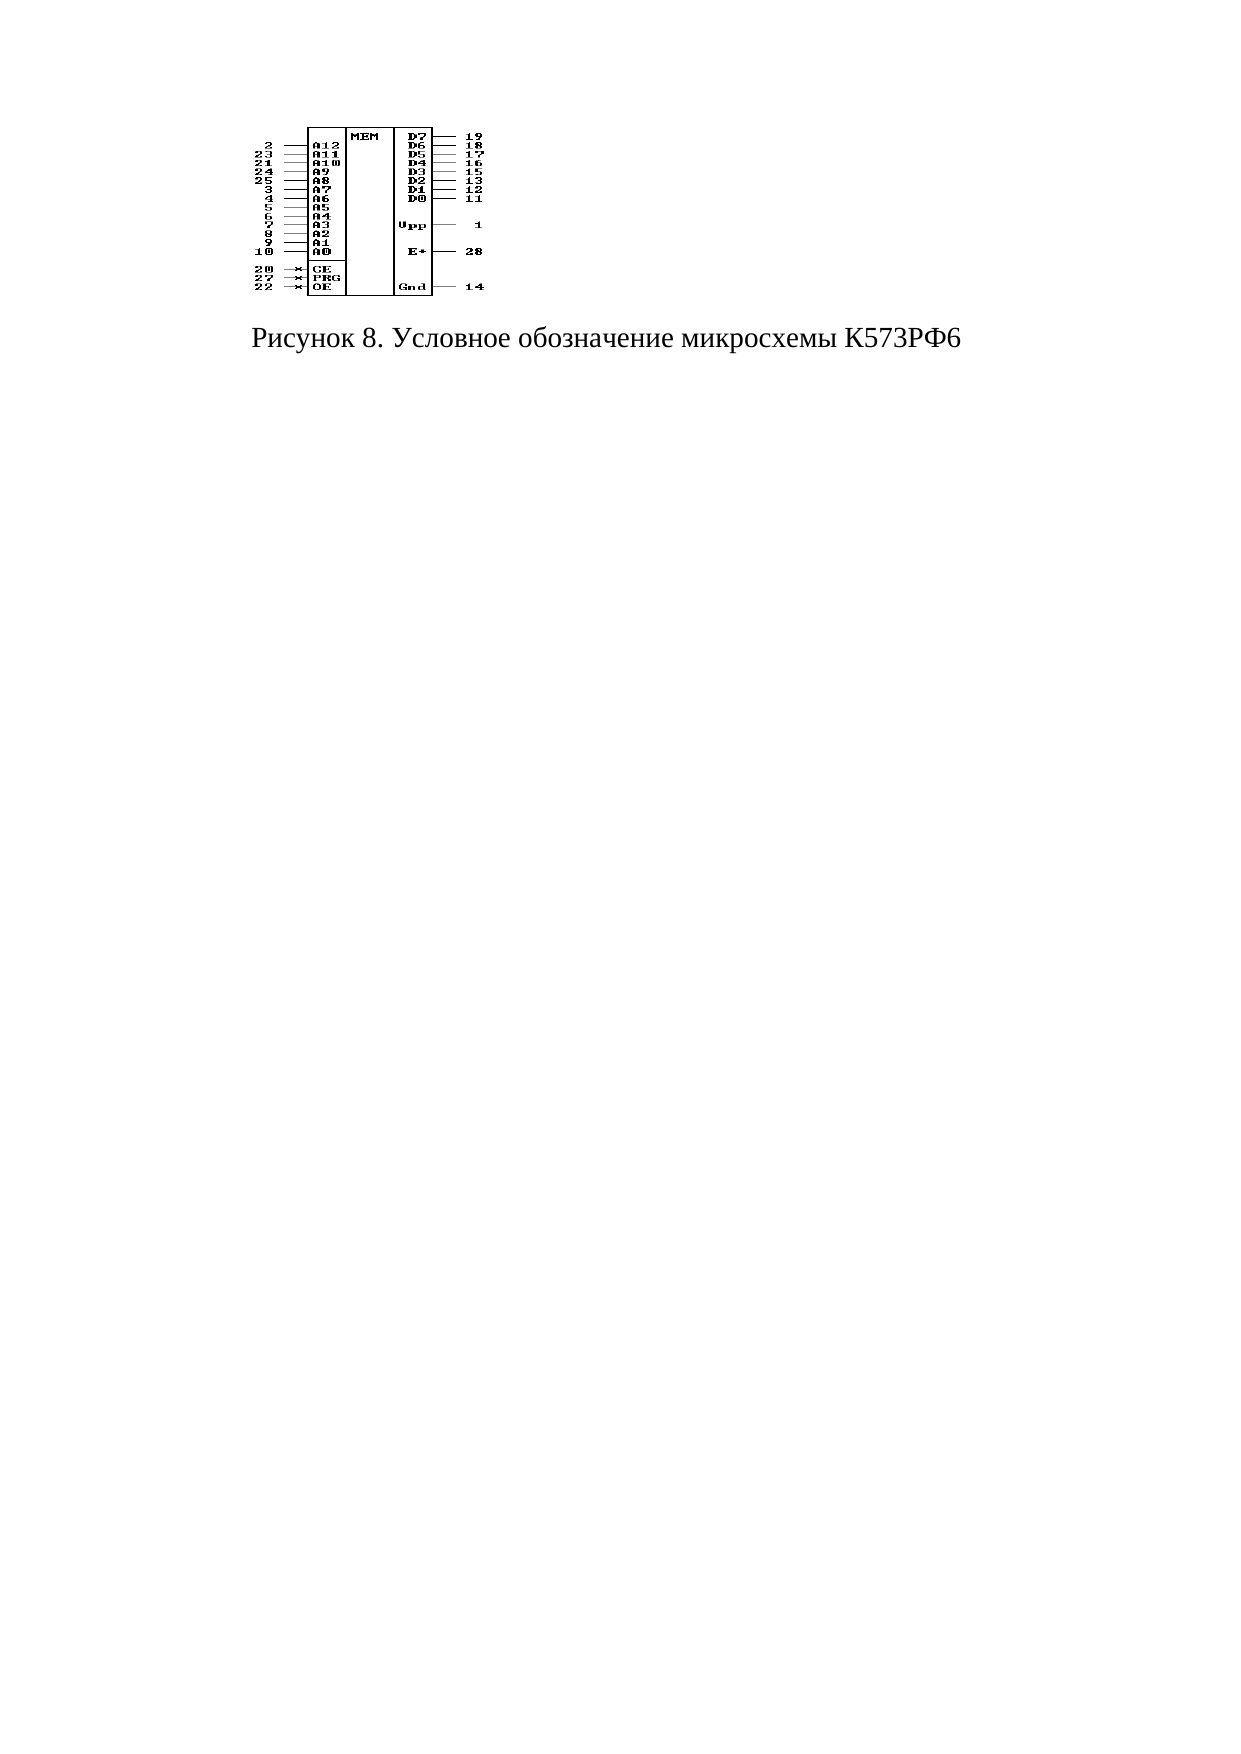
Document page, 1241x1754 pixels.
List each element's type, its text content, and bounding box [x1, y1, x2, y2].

text Рисунок 8. Условное обозначение микросхемы К573РФ6 [177, 320, 1152, 353]
picture [251, 118, 502, 306]
